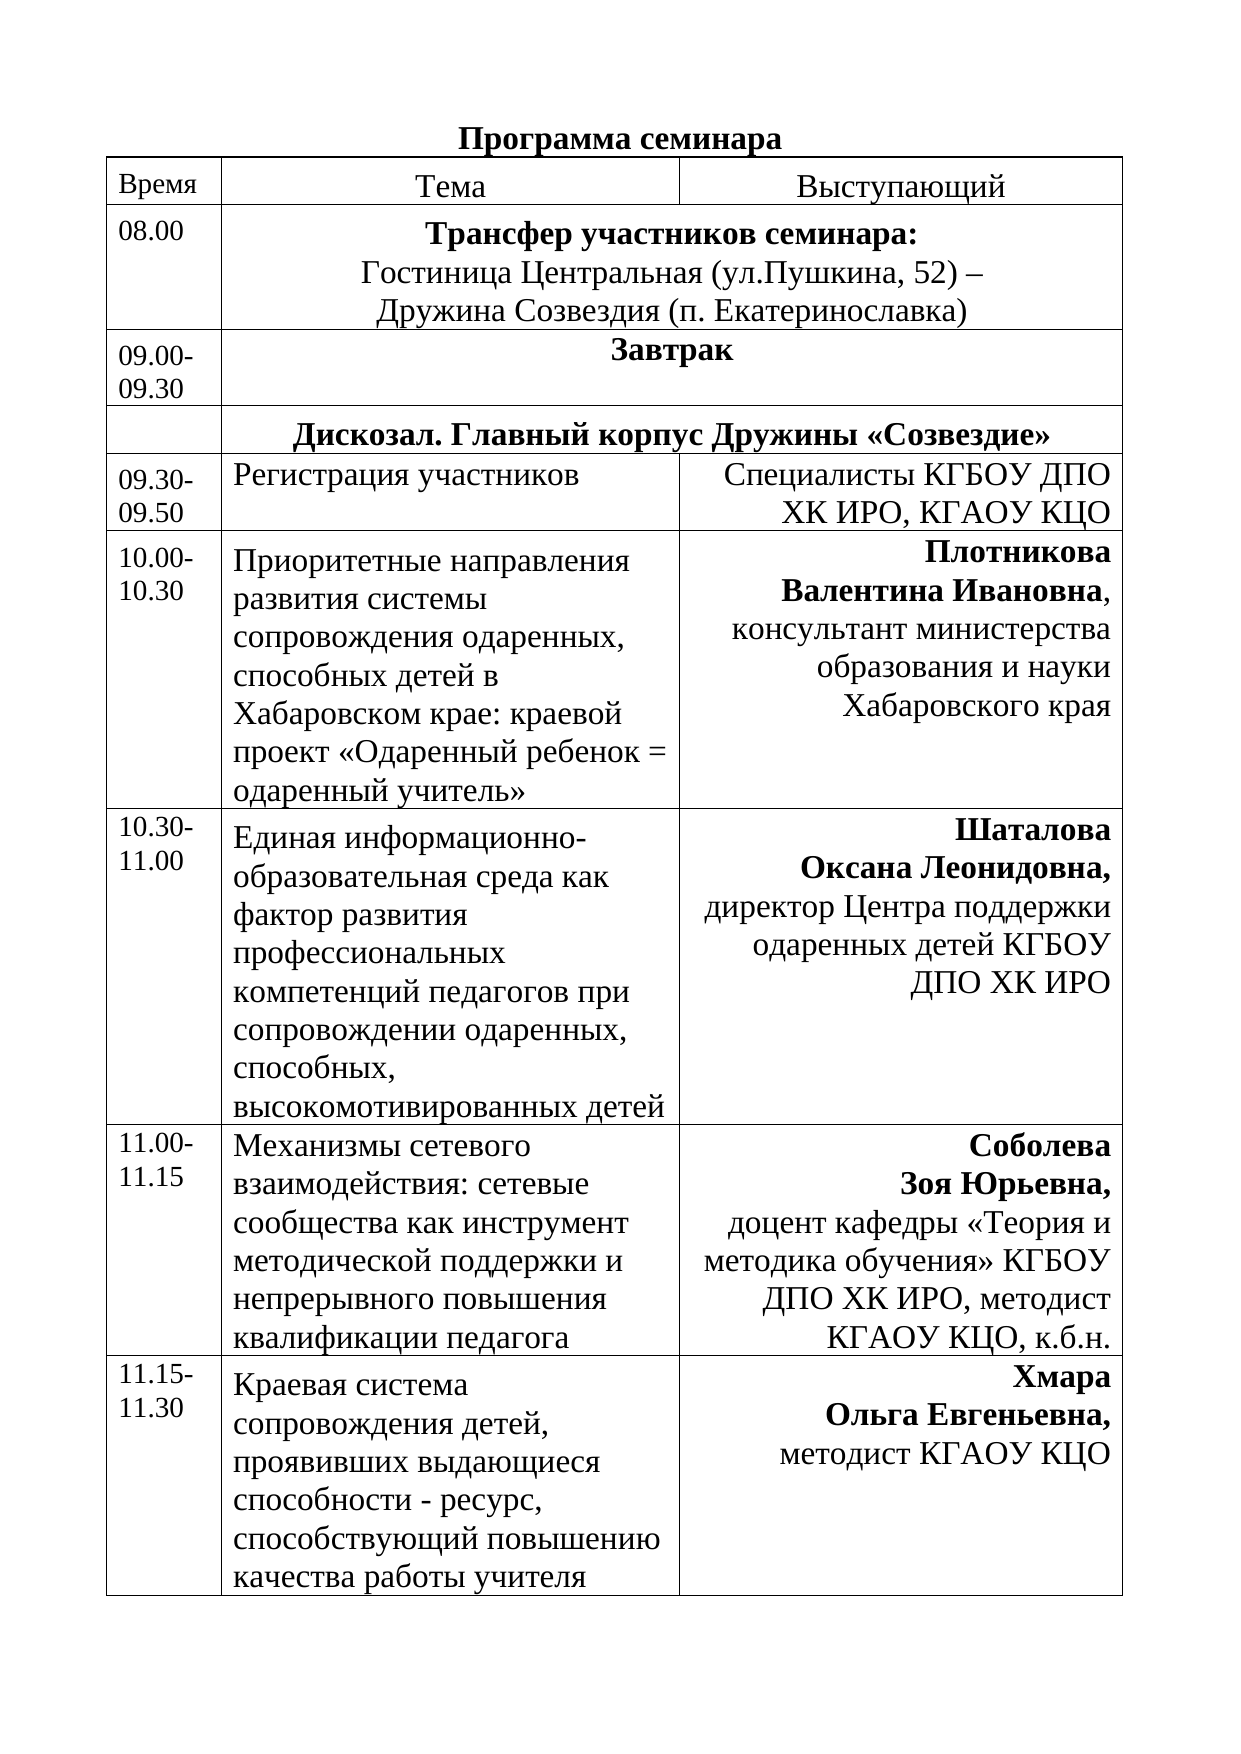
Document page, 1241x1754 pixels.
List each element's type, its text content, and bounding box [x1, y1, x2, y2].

table_header Время [107, 158, 221, 204]
table_header Выступающий [680, 158, 1122, 204]
table_cell 08.00 [107, 205, 221, 328]
table_cell Механизмы сетевого взаимодействия: сетевые сообщества как инструмент методической поддержки и непрерывного повышения квалификации педагога [222, 1125, 679, 1355]
table_cell Хмара Ольга Евгеньевна, методист КГАОУ КЦО [680, 1356, 1122, 1594]
table_header Тема [222, 158, 679, 204]
table_cell Шаталова Оксана Леонидовна, директор Центра поддержки одаренных детей КГБОУ ДПО ХК ИРО [680, 809, 1122, 1124]
table_cell Плотникова Валентина Ивановна, консультант министерства образования и науки Хабаровского края [680, 531, 1122, 808]
table_cell Единая информационно-образовательная среда как фактор развития профессиональных компетенций педагогов при сопровождении одаренных, способных, высокомотивированных детей [222, 809, 679, 1124]
table_cell 09.00-09.30 [107, 330, 221, 405]
table_cell Трансфер участников семинара: Гостиница Центральная (ул.Пушкина, 52) – Дружина Созвездия (п. Екатеринославка) [222, 205, 1122, 328]
table_cell 10.30-11.00 [107, 809, 221, 1124]
table_cell Завтрак [222, 330, 1122, 405]
table_cell 11.00-11.15 [107, 1125, 221, 1355]
table_cell [107, 406, 221, 453]
table_cell Приоритетные направления развития системы сопровождения одаренных, способных детей в Хабаровском крае: краевой проект «Одаренный ребенок = одаренный учитель» [222, 531, 679, 808]
table_cell 11.15-11.30 [107, 1356, 221, 1594]
table_cell Краевая система сопровождения детей, проявивших выдающиеся способности - ресурс, способствующий повышению качества работы учителя [222, 1356, 679, 1594]
table_cell Соболева Зоя Юрьевна, доцент кафедры «Теория и методика обучения» КГБОУ ДПО ХК ИРО, методист КГАОУ КЦО, к.б.н. [680, 1125, 1122, 1355]
table_cell Регистрация участников [222, 454, 679, 530]
table_cell 09.30-09.50 [107, 454, 221, 530]
table_cell Дискозал. Главный корпус Дружины «Созвездие» [222, 406, 1122, 453]
table_cell Специалисты КГБОУ ДПО ХК ИРО, КГАОУ КЦО [680, 454, 1122, 530]
text Программа семинара [118, 118, 1122, 156]
table_cell 10.00-10.30 [107, 531, 221, 808]
